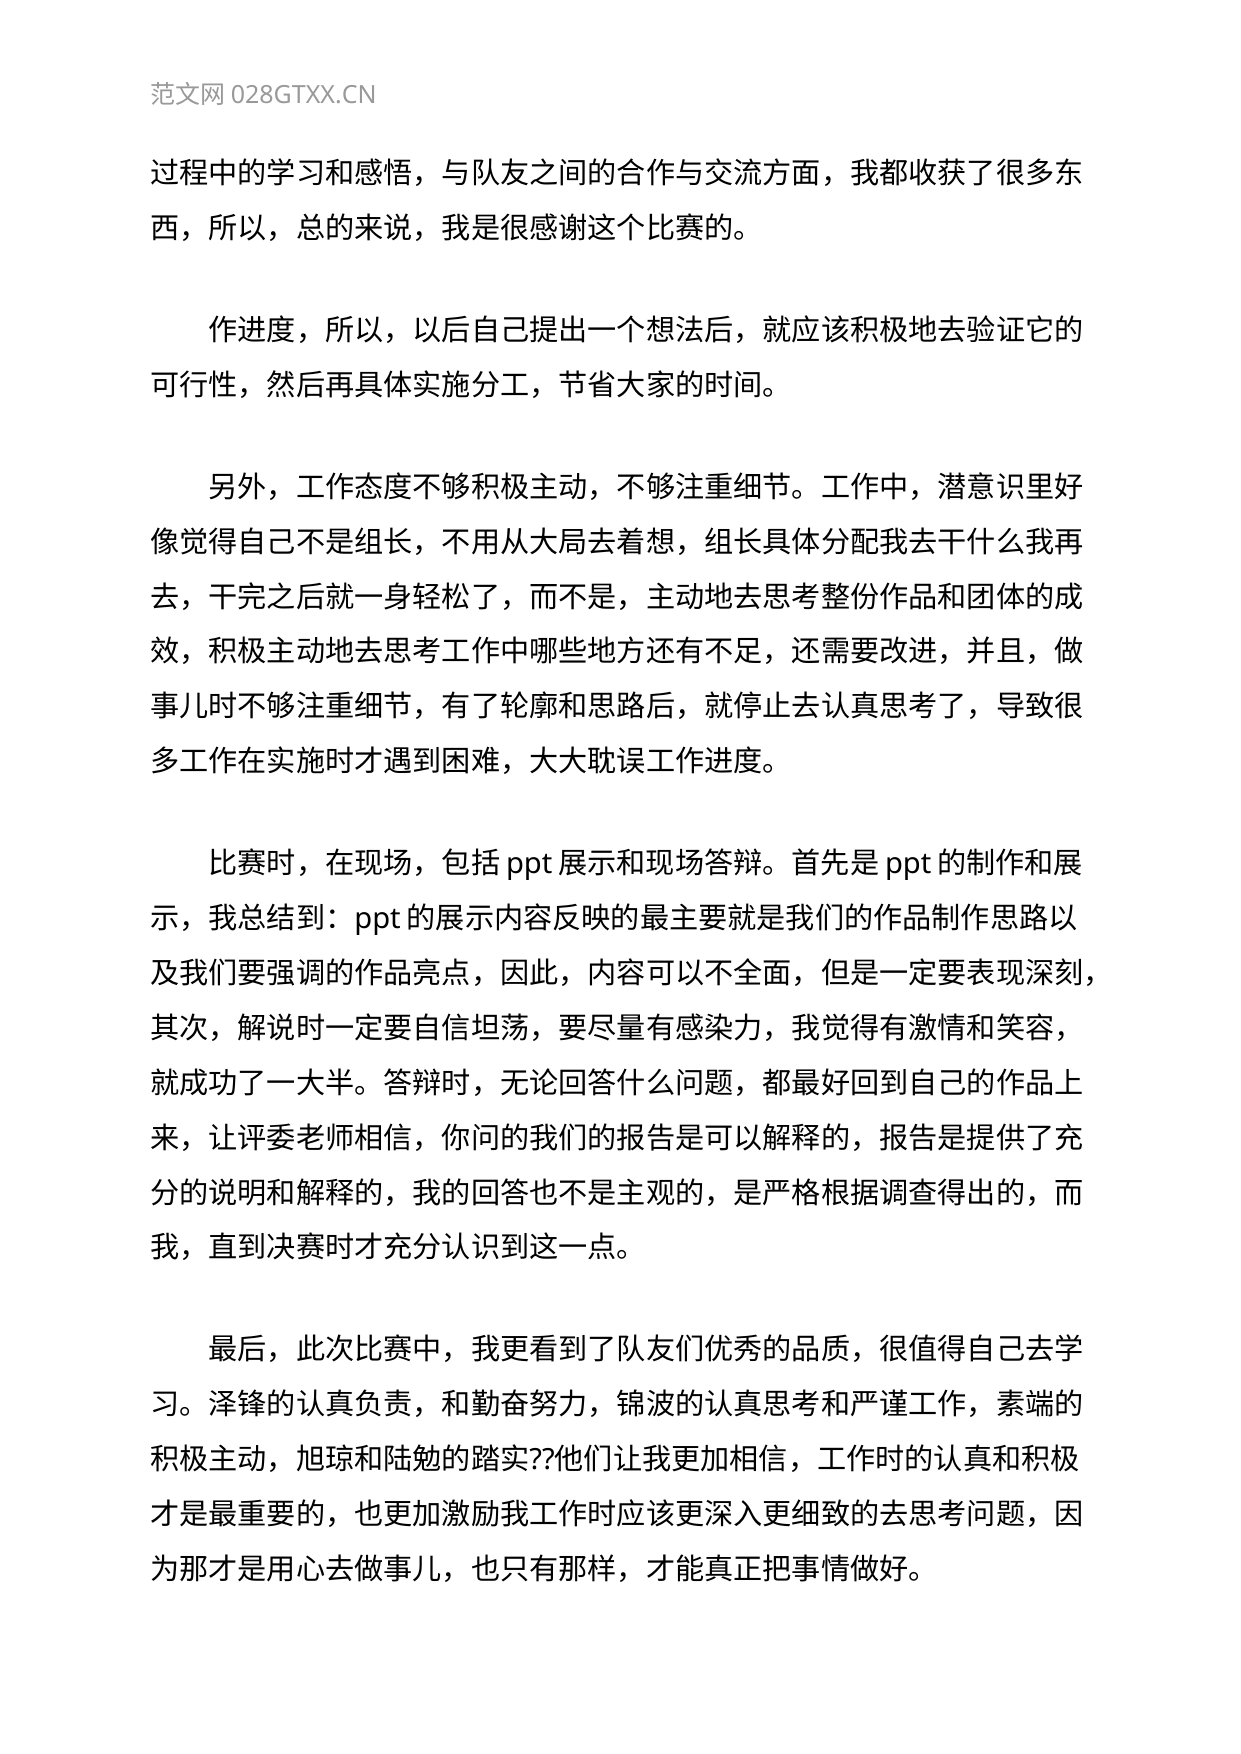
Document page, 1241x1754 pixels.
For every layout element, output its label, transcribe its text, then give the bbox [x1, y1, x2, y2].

text 另外，工作态度不够积极主动，不够注重细节。工作中，潜意识里好像觉得自己不是组长，不用从大局去着想，组长具体分配我去干什么我再去，干完之后就一身轻松了，而不是，主动地去思考整份作品和团体的成效，积极主动地去思考工作中哪些地方还有不足，还需要改进，并且，做事儿时不够注重细节，有了轮廓和思路后，就停止去认真思考了，导致很多工作在实施时才遇到困难，大大耽误工作进度。 [150, 463, 1090, 780]
text 比赛时，在现场，包括ppt展示和现场答辩。首先是ppt的制作和展示，我总结到：ppt的展示内容反映的最主要就是我们的作品制作思路以及我们要强调的作品亮点，因此，内容可以不全面，但是一定要表现深刻，其次，解说时一定要自信坦荡，要尽量有感染力，我觉得有激情和笑容，就成功了一大半。答辩时，无论回答什么问题，都最好回到自己的作品上来，让评委老师相信，你问的我们的报告是可以解释的，报告是提供了充分的说明和解释的，我的回答也不是主观的，是严格根据调查得出的，而我，直到决赛时才充分认识到这一点。 [150, 839, 1090, 1266]
text 作进度，所以，以后自己提出一个想法后，就应该积极地去验证它的可行性，然后再具体实施分工，节省大家的时间。 [150, 307, 1090, 404]
text 最后，此次比赛中，我更看到了队友们优秀的品质，很值得自己去学习。泽锋的认真负责，和勤奋努力，锦波的认真思考和严谨工作，素端的积极主动，旭琼和陆勉的踏实??他们让我更加相信，工作时的认真和积极才是最重要的，也更加激励我工作时应该更深入更细致的去思考问题，因为那才是用心去做事儿，也只有那样，才能真正把事情做好。 [150, 1326, 1090, 1588]
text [150, 150, 1090, 247]
